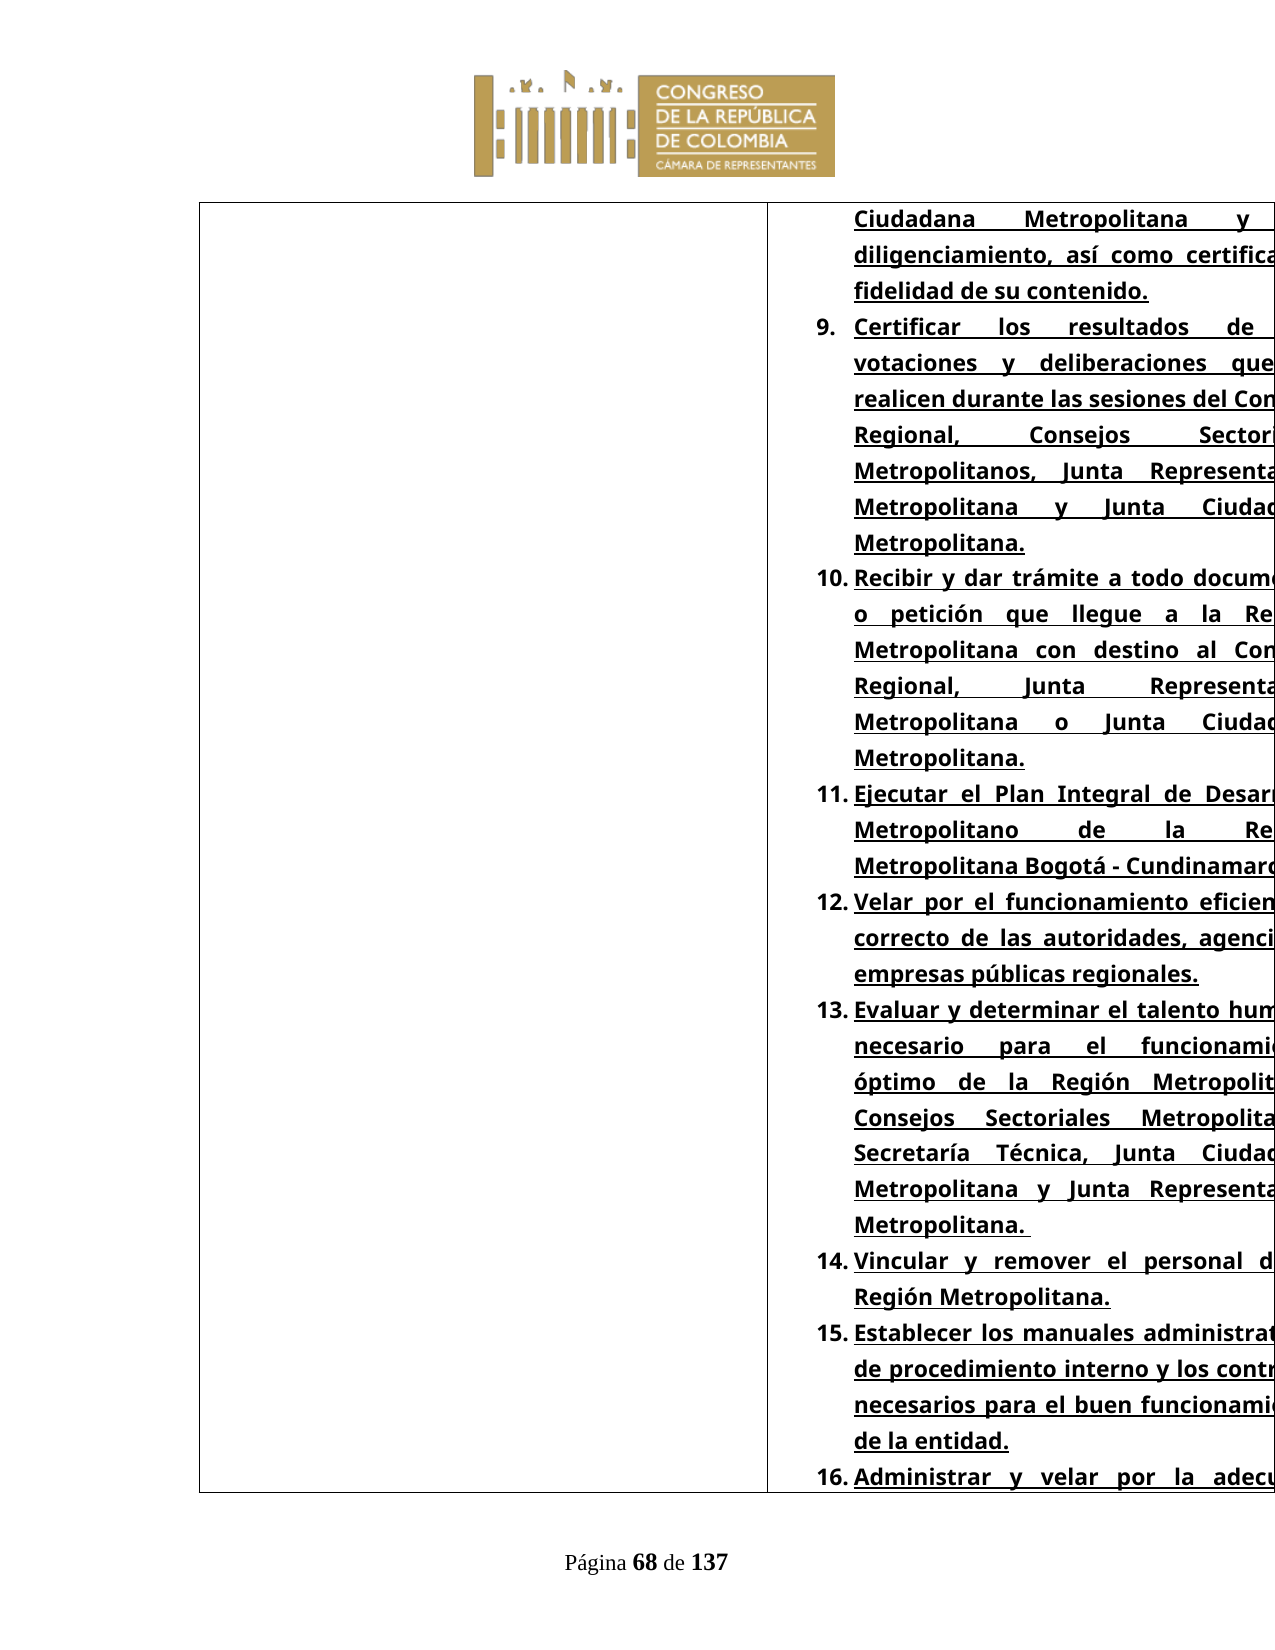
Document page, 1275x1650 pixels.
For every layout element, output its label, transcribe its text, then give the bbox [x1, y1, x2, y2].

table_cell [200, 203, 767, 1492]
picture [474, 70, 835, 177]
